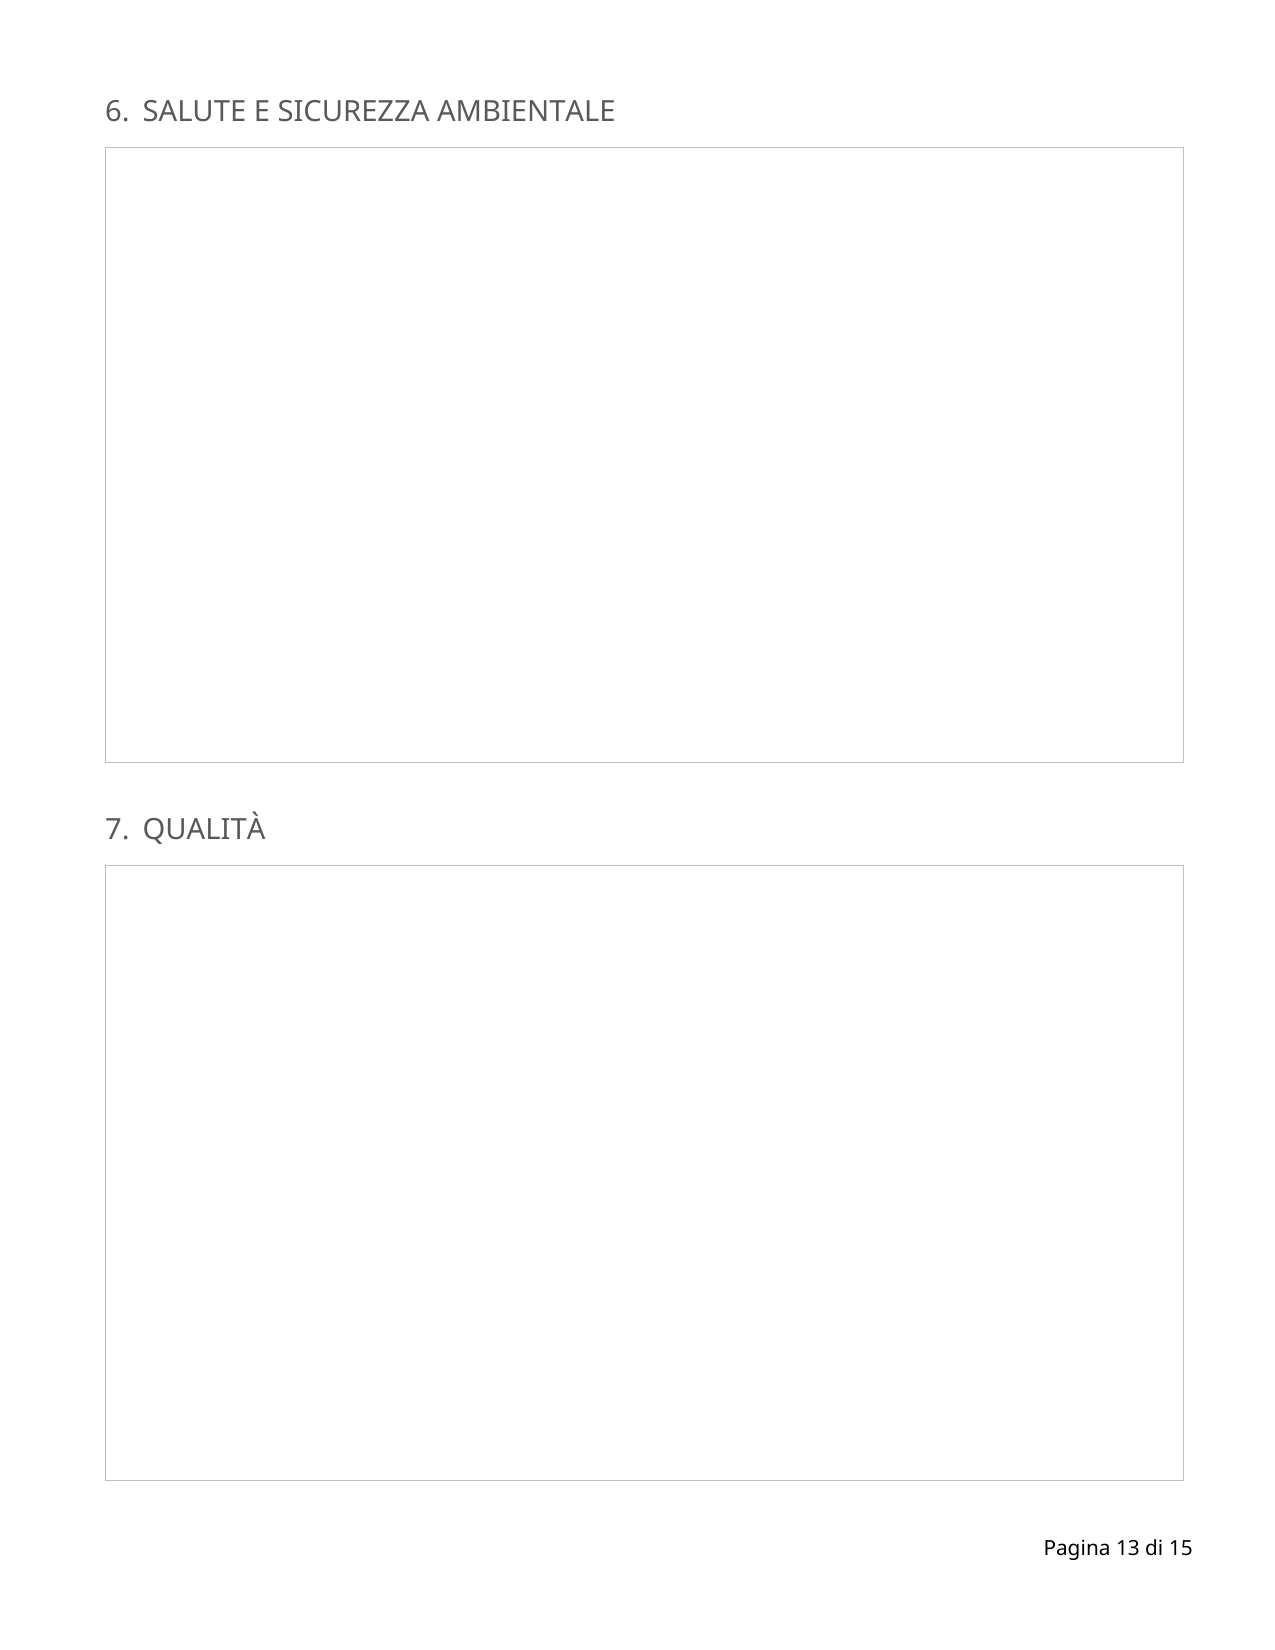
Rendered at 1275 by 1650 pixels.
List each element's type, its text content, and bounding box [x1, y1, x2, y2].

table_header [106, 866, 1183, 1479]
subtitle QUALITÀ [105, 808, 1275, 848]
table_header [106, 148, 1183, 762]
subtitle SALUTE E SICUREZZA AMBIENTALE [105, 91, 1275, 130]
